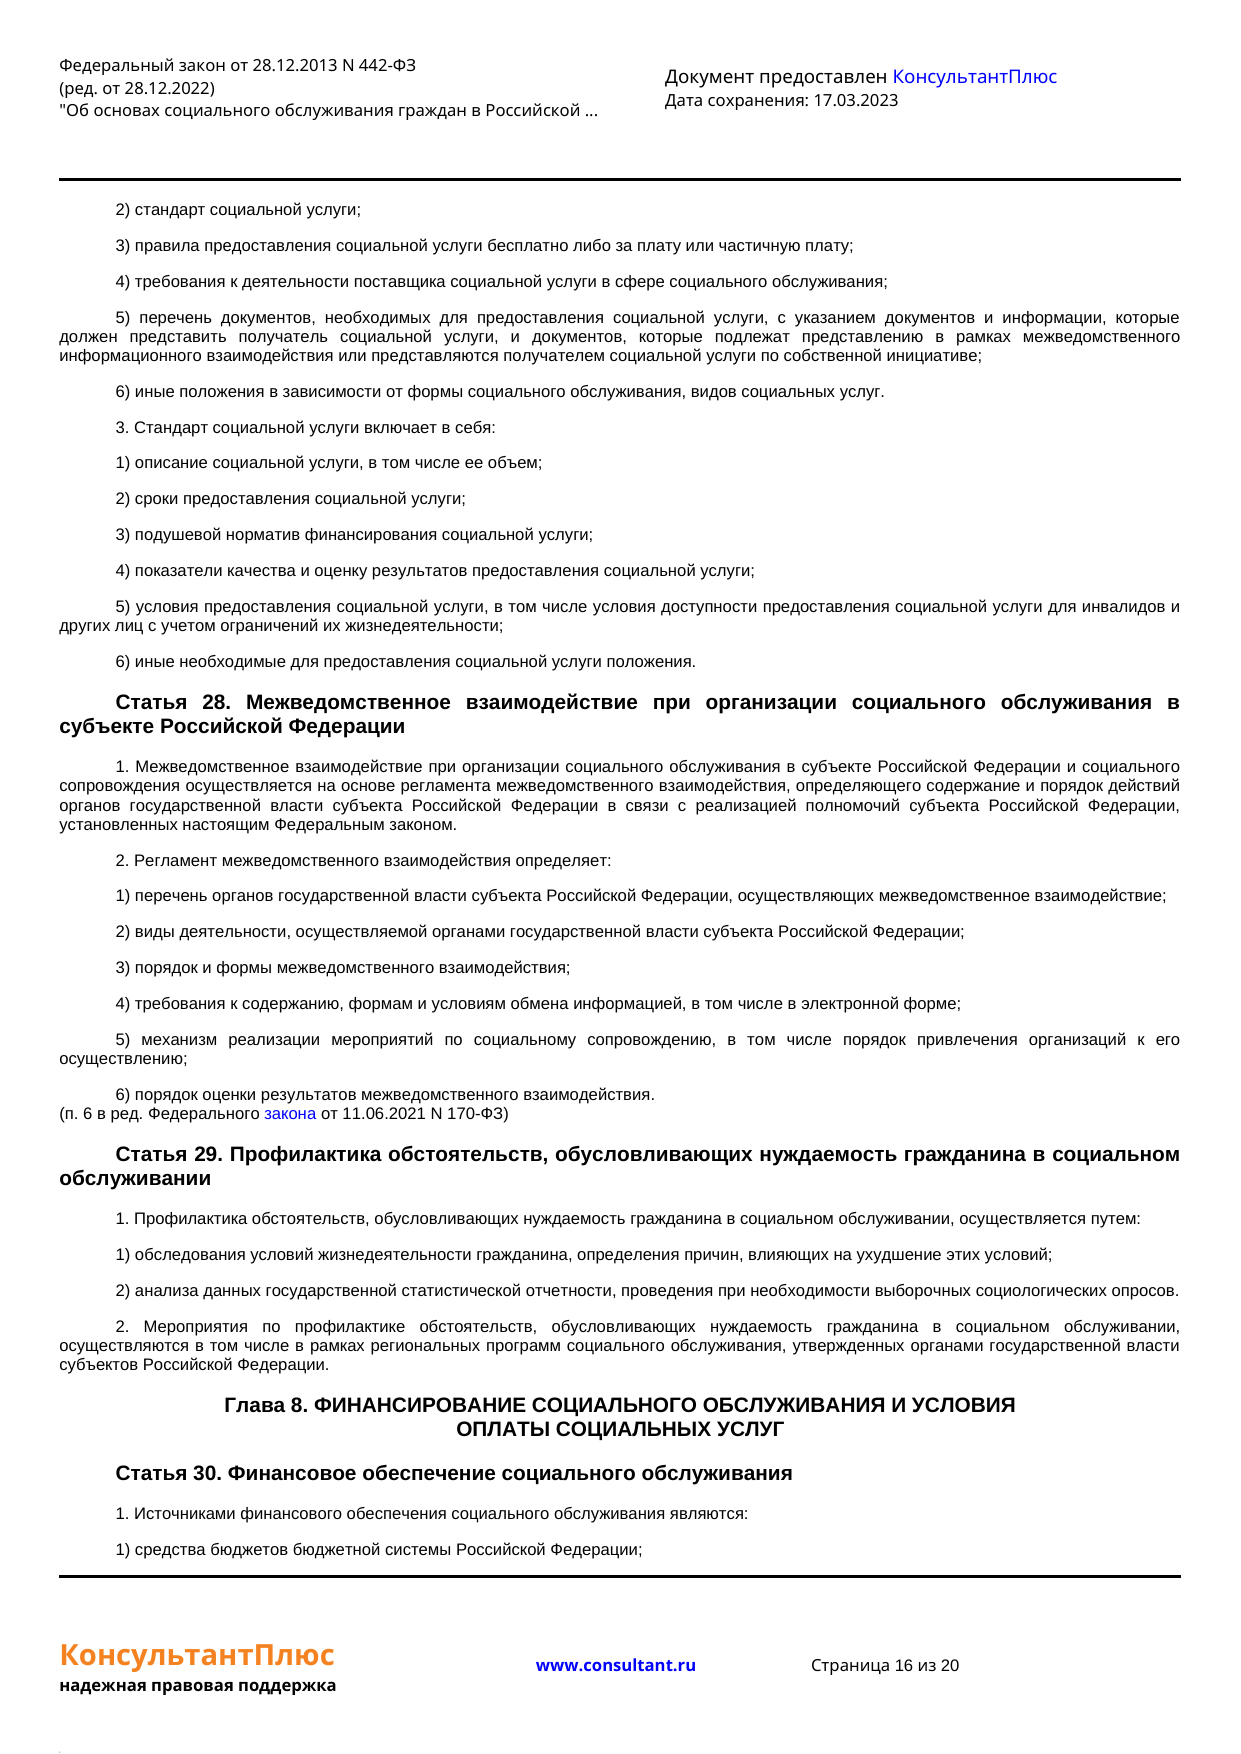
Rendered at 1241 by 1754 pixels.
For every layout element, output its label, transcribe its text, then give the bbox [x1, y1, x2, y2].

text 4) показатели качества и оценку результатов предоставления социальной услуги; [59, 561, 1181, 580]
text 6) порядок оценки результатов межведомственного взаимодействия. [59, 1084, 1181, 1104]
text 5) механизм реализации мероприятий по социальному сопровождению, в том числе порядок привлечения организаций к его осуществлению; [59, 1029, 1181, 1068]
text 5) условия предоставления социальной услуги, в том числе условия доступности предоставления социальной услуги для инвалидов и других лиц с учетом ограничений их жизнедеятельности; [59, 597, 1181, 635]
text (п. 6 в ред. Федерального закона от 11.06.2021 N 170-ФЗ) [59, 1104, 1181, 1123]
text 4) требования к содержанию, формам и условиям обмена информацией, в том числе в электронной форме; [59, 994, 1181, 1013]
title Глава 8. ФИНАНСИРОВАНИЕ СОЦИАЛЬНОГО ОБСЛУЖИВАНИЯ И УСЛОВИЯ [59, 1393, 1181, 1417]
text 3) порядок и формы межведомственного взаимодействия; [59, 958, 1181, 977]
text 5) перечень документов, необходимых для предоставления социальной услуги, с указанием документов и информации, которые должен представить получатель социальной услуги, и документов, которые подлежат представлению в рамках межведомственного информационного взаимодействия или представляются получателем социальной услуги по собственной инициативе; [59, 307, 1181, 365]
text 6) иные необходимые для предоставления социальной услуги положения. [59, 652, 1181, 671]
text 2) виды деятельности, осуществляемой органами государственной власти субъекта Российской Федерации; [59, 922, 1181, 941]
title Статья 30. Финансовое обеспечение социального обслуживания [59, 1460, 1181, 1484]
text 3) правила предоставления социальной услуги бесплатно либо за плату или частичную плату; [59, 236, 1181, 255]
text 2. Регламент межведомственного взаимодействия определяет: [59, 850, 1181, 869]
title ОПЛАТЫ СОЦИАЛЬНЫХ УСЛУГ [59, 1417, 1181, 1441]
text 1) описание социальной услуги, в том числе ее объем; [59, 453, 1181, 472]
text 2. Мероприятия по профилактике обстоятельств, обусловливающих нуждаемость гражданина в социальном обслуживании, осуществляются в том числе в рамках региональных программ социального обслуживания, утвержденных органами государственной власти субъектов Российской Федерации. [59, 1317, 1181, 1374]
text 2) сроки предоставления социальной услуги; [59, 489, 1181, 508]
title Статья 29. Профилактика обстоятельств, обусловливающих нуждаемость гражданина в социальном обслуживании [59, 1142, 1181, 1190]
text 3) подушевой норматив финансирования социальной услуги; [59, 525, 1181, 544]
text 6) иные положения в зависимости от формы социального обслуживания, видов социальных услуг. [59, 382, 1181, 401]
text 2) анализа данных государственной статистической отчетности, проведения при необходимости выборочных социологических опросов. [59, 1281, 1181, 1300]
text 1. Межведомственное взаимодействие при организации социального обслуживания в субъекте Российской Федерации и социального сопровождения осуществляется на основе регламента межведомственного взаимодействия, определяющего содержание и порядок действий органов государственной власти субъекта Российской Федерации в связи с реализацией полномочий субъекта Российской Федерации, установленных настоящим Федеральным законом. [59, 757, 1181, 834]
text 1) перечень органов государственной власти субъекта Российской Федерации, осуществляющих межведомственное взаимодействие; [59, 886, 1181, 905]
text 1) обследования условий жизнедеятельности гражданина, определения причин, влияющих на ухудшение этих условий; [59, 1245, 1181, 1264]
text 4) требования к деятельности поставщика социальной услуги в сфере социального обслуживания; [59, 272, 1181, 291]
text 1. Профилактика обстоятельств, обусловливающих нуждаемость гражданина в социальном обслуживании, осуществляется путем: [59, 1209, 1181, 1228]
text 1. Источниками финансового обеспечения социального обслуживания являются: [59, 1503, 1181, 1523]
text 1) средства бюджетов бюджетной системы Российской Федерации; [59, 1539, 1181, 1558]
title Статья 28. Межведомственное взаимодействие при организации социального обслуживания в субъекте Российской Федерации [59, 690, 1181, 738]
text 2) стандарт социальной услуги; [59, 200, 1181, 219]
text 3. Стандарт социальной услуги включает в себя: [59, 417, 1181, 437]
